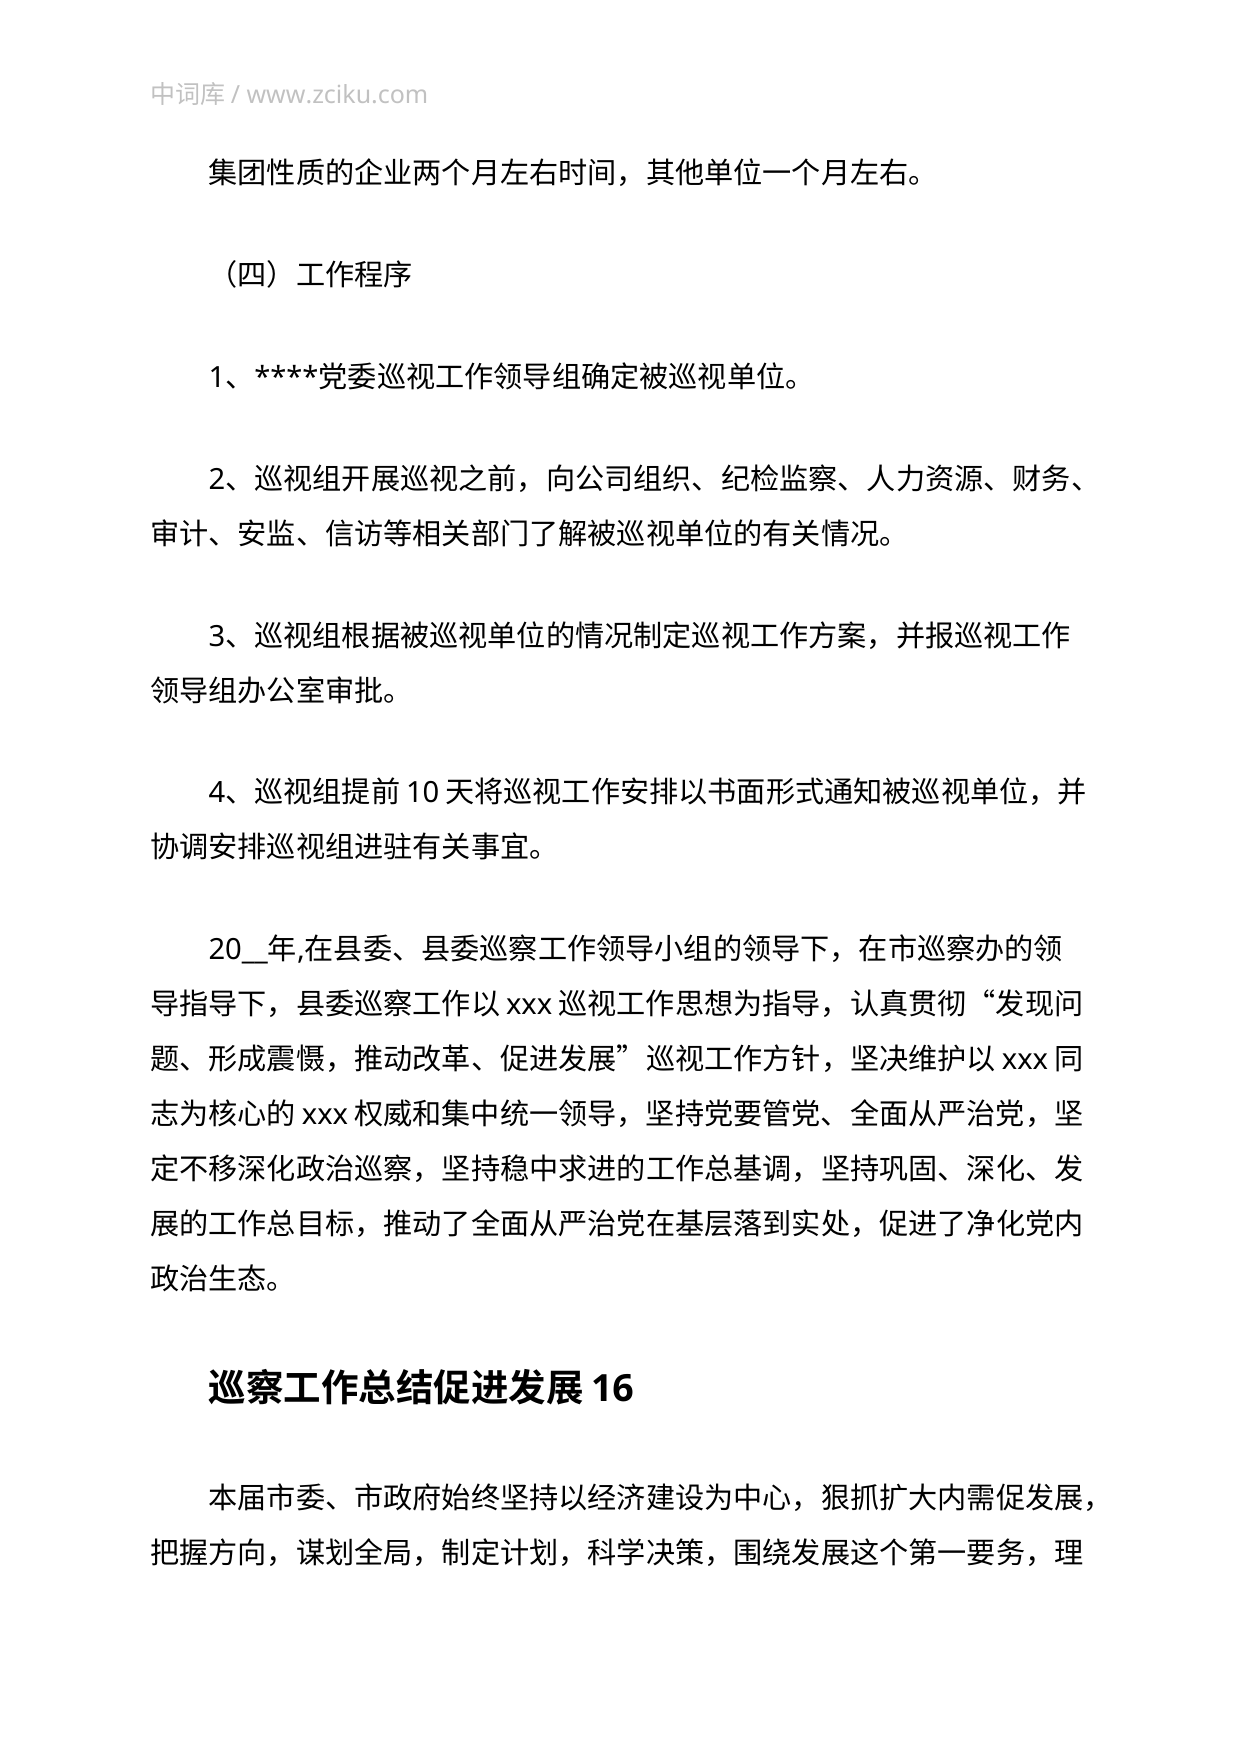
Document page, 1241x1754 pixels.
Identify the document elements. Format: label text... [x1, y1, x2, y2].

text 4、巡视组提前10天将巡视工作安排以书面形式通知被巡视单位，并协调安排巡视组进驻有关事宜。 [150, 769, 1090, 866]
text 集团性质的企业两个月左右时间，其他单位一个月左右。 [150, 150, 1090, 192]
text 20__年,在县委、县委巡察工作领导小组的领导下，在市巡察办的领导指导下，县委巡察工作以xxx巡视工作思想为指导，认真贯彻“发现问题、形成震慑，推动改革、促进发展”巡视工作方针，坚决维护以xxx同志为核心的xxx权威和集中统一领导，坚持党要管党、全面从严治党，坚定不移深化政治巡察，坚持稳中求进的工作总基调，坚持巩固、深化、发展的工作总目标，推动了全面从严治党在基层落到实处，促进了净化党内政治生态。 [150, 926, 1090, 1298]
text 巡察工作总结促进发展16 [150, 1357, 1090, 1412]
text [150, 1475, 1090, 1572]
text （四）工作程序 [150, 252, 1090, 294]
text 1、****党委巡视工作领导组确定被巡视单位。 [150, 353, 1090, 396]
text 2、巡视组开展巡视之前，向公司组织、纪检监察、人力资源、财务、审计、安监、信访等相关部门了解被巡视单位的有关情况。 [150, 456, 1090, 553]
text 3、巡视组根据被巡视单位的情况制定巡视工作方案，并报巡视工作领导组办公室审批。 [150, 612, 1090, 709]
